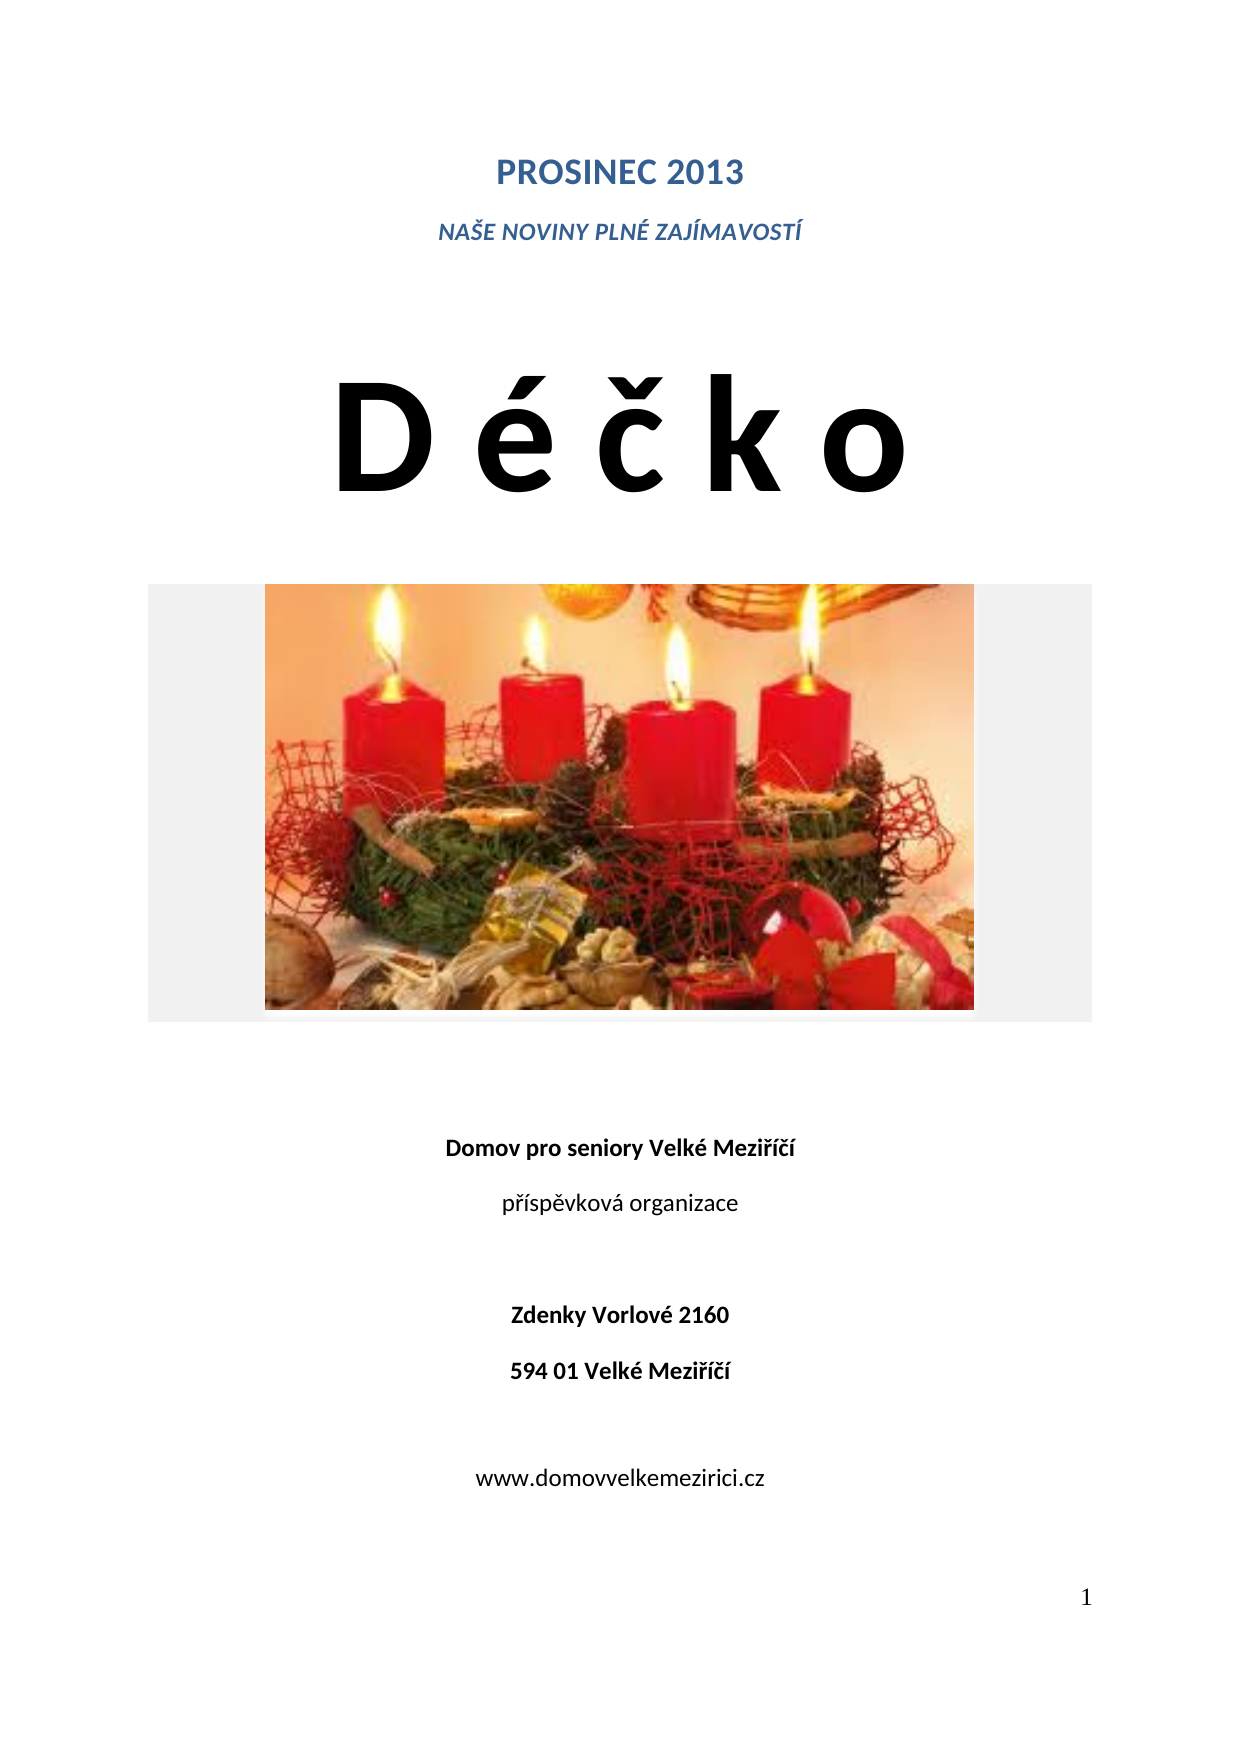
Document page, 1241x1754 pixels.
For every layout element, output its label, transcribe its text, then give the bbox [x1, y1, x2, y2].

subtitle NAŠE NOVINY PLNÉ ZAJÍMAVOSTÍ [148, 216, 1092, 247]
subtitle PROSINEC 2013 [148, 148, 1092, 193]
text Zdenky Vorlové 2160 [148, 1299, 1092, 1330]
text Domov pro seniory Velké Meziříčí [148, 1132, 1092, 1162]
picture [265, 584, 974, 1010]
text D é č k o [148, 329, 1092, 533]
text www.domovvelkemezirici.cz [148, 1462, 1092, 1492]
text 594 01 Velké Meziříčí [148, 1355, 1092, 1386]
text příspěvková organizace [148, 1188, 1092, 1218]
